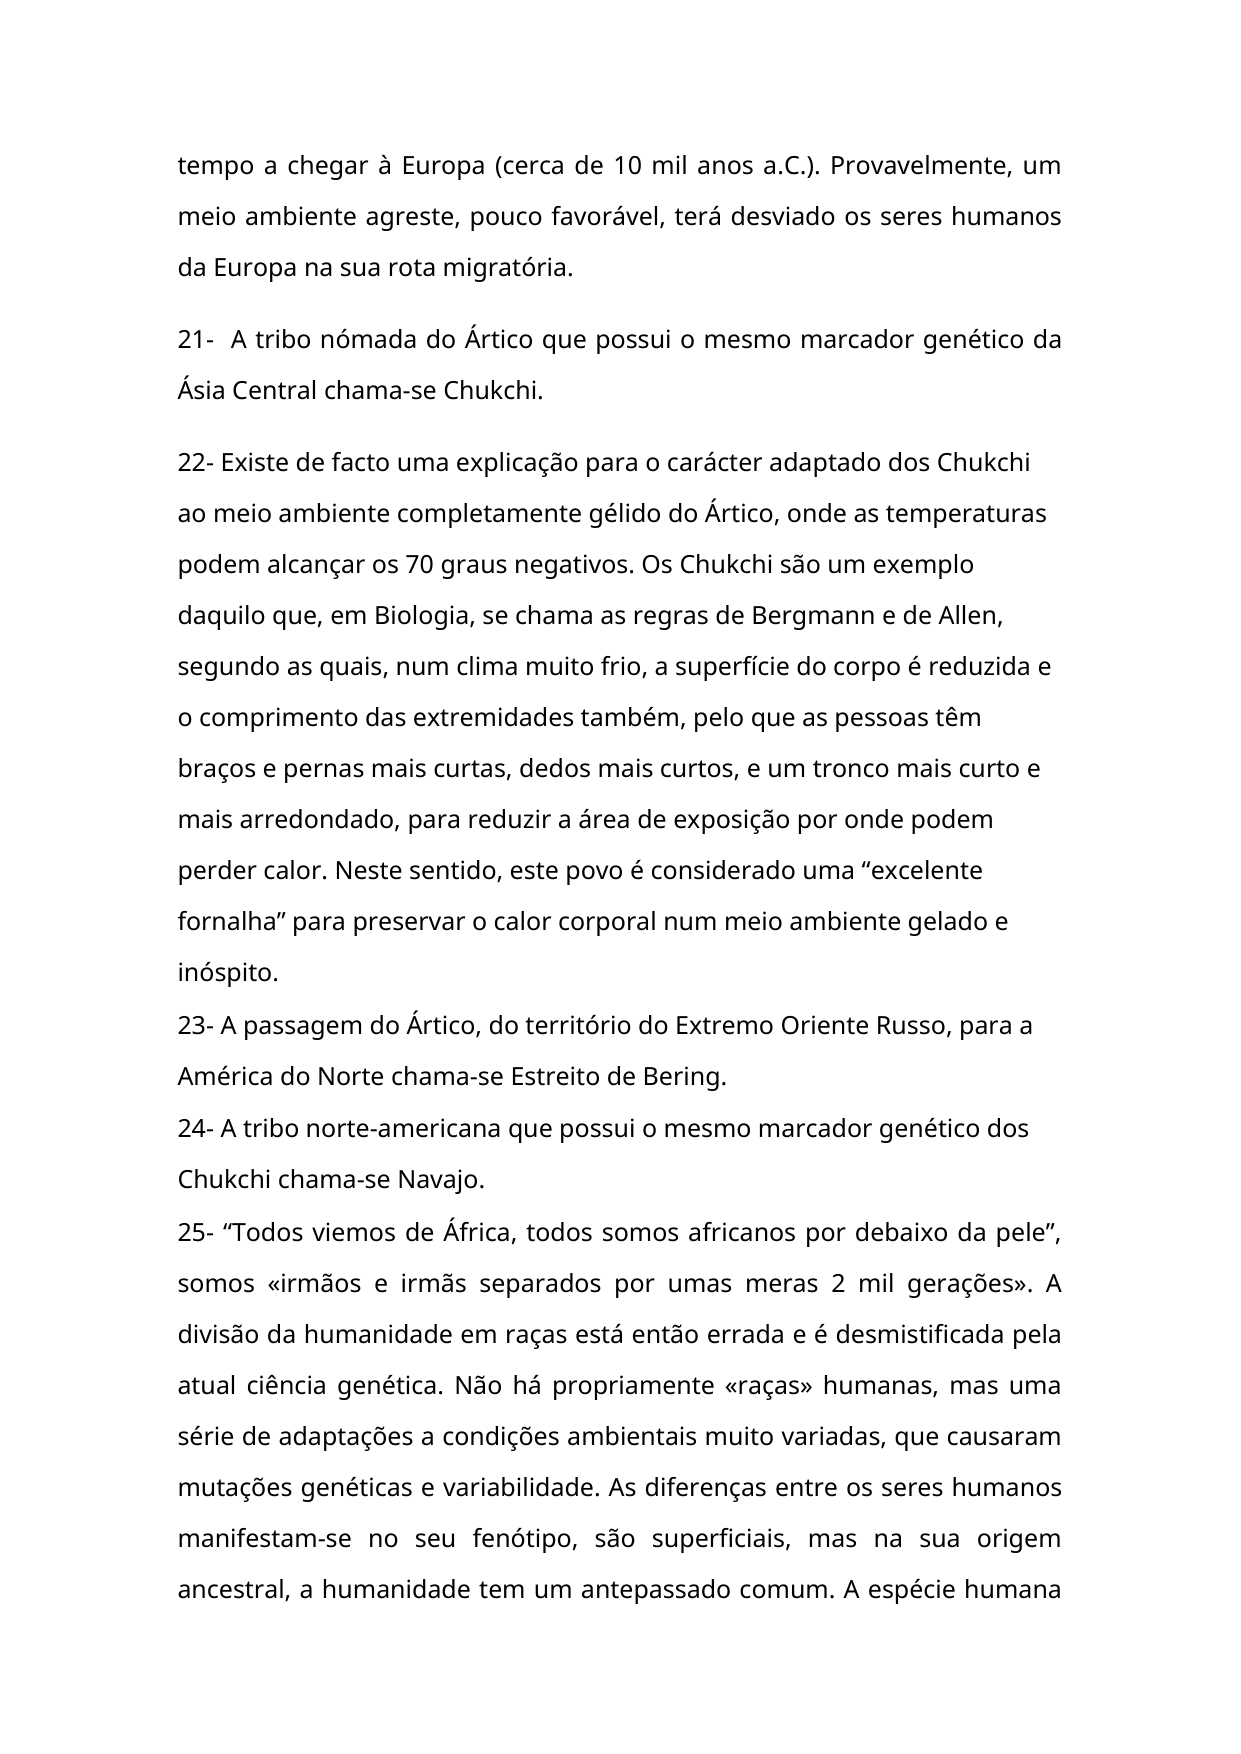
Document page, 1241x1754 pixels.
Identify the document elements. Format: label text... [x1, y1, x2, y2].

text 24- A tribo norte-americana que possui o mesmo marcador genético dos Chukchi chama-se Navajo. [177, 1111, 1063, 1196]
text 23- A passagem do Ártico, do território do Extremo Oriente Russo, para a América do Norte chama-se Estreito de Bering. [177, 1007, 1063, 1093]
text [177, 1215, 1063, 1606]
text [177, 148, 1063, 284]
text 21- A tribo nómada do Ártico que possui o mesmo marcador genético da Ásia Central chama-se Chukchi. [177, 322, 1063, 407]
text 22- Existe de facto uma explicação para o carácter adaptado dos Chukchi ao meio ambiente completamente gélido do Ártico, onde as temperaturas podem alcançar os 70 graus negativos. Os Chukchi são um exemplo daquilo que, em Biologia, se chama as regras de Bergmann e de Allen, segundo as quais, num clima muito frio, a superfície do corpo é reduzida e o comprimento das extremidades também, pelo que as pessoas têm braços e pernas mais curtas, dedos mais curtos, e um tronco mais curto e mais arredondado, para reduzir a área de exposição por onde podem perder calor. Neste sentido, este povo é considerado uma “excelente fornalha” para preservar o calor corporal num meio ambiente gelado e inóspito. [177, 444, 1063, 989]
